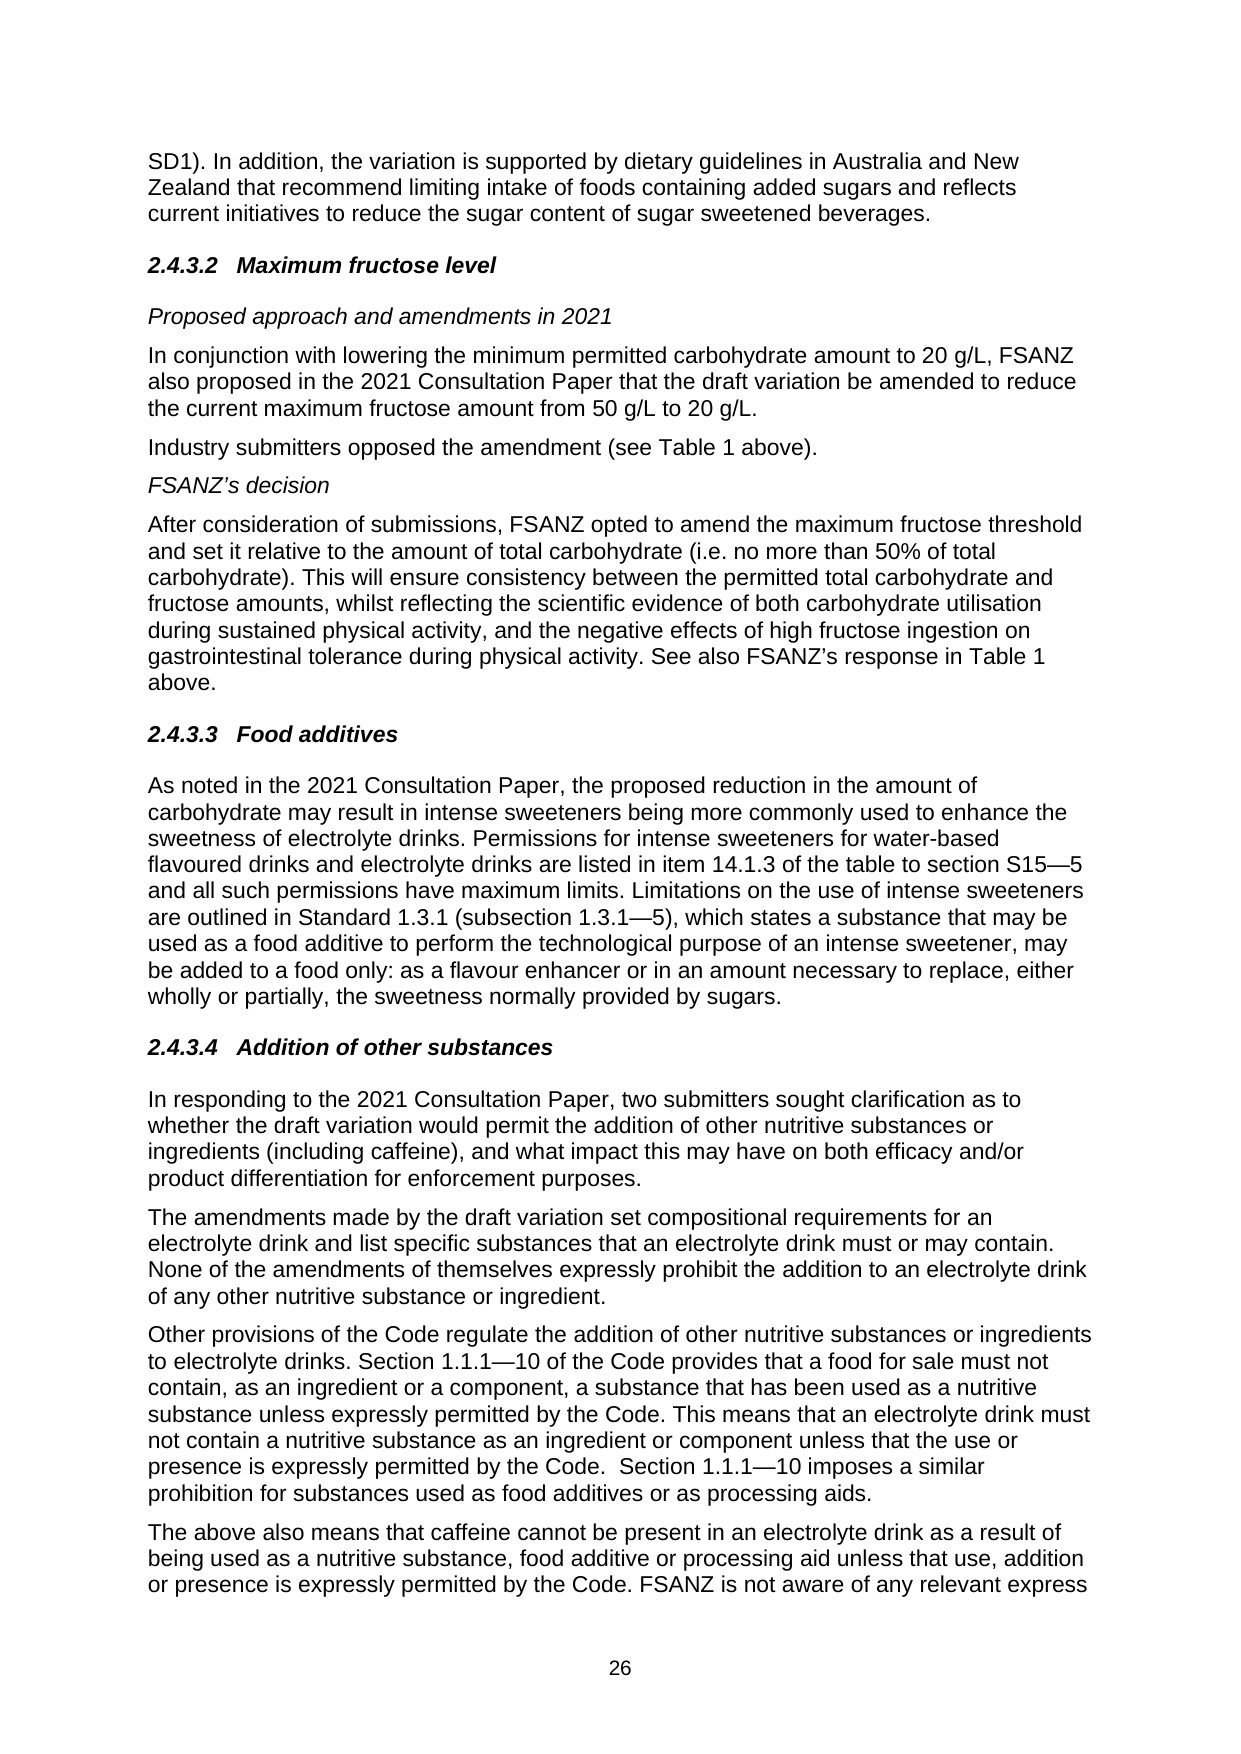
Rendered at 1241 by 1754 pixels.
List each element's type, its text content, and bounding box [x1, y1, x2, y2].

text The amendments made by the draft variation set compositional requirements for an electrolyte drink and list specific substances that an electrolyte drink must or may contain. None of the amendments of themselves expressly prohibit the addition to an electrolyte drink of any other nutritive substance or ingredient. [148, 1203, 1092, 1309]
subtitle 2.4.3.3 Food additives [148, 721, 1092, 747]
subtitle Proposed approach and amendments in 2021 [148, 303, 1092, 329]
subtitle 2.4.3.4 Addition of other substances [148, 1034, 1092, 1061]
text After consideration of submissions, FSANZ opted to amend the maximum fructose threshold and set it relative to the amount of total carbohydrate (i.e. no more than 50% of total carbohydrate). This will ensure consistency between the permitted total carbohydrate and fructose amounts, whilst reflecting the scientific evidence of both carbohydrate utilisation during sustained physical activity, and the negative effects of high fructose ingestion on gastrointestinal tolerance during physical activity. See also FSANZ’s response in Table 1 above. [148, 511, 1092, 696]
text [148, 148, 1092, 227]
text In conjunction with lowering the minimum permitted carbohydrate amount to 20 g/L, FSANZ also proposed in the 2021 Consultation Paper that the draft variation be amended to reduce the current maximum fructose amount from 50 g/L to 20 g/L. [148, 342, 1092, 421]
subtitle 2.4.3.2 Maximum fructose level [148, 252, 1092, 278]
text Industry submitters opposed the amendment (see Table 1 above). [148, 433, 1092, 460]
text Other provisions of the Code regulate the addition of other nutritive substances or ingredients to electrolyte drinks. Section 1.1.1—10 of the Code provides that a food for sale must not contain, as an ingredient or a component, a substance that has been used as a nutritive substance unless expressly permitted by the Code. This means that an electrolyte drink must not contain a nutritive substance as an ingredient or component unless that the use or presence is expressly permitted by the Code. Section 1.1.1—10 imposes a similar prohibition for substances used as food additives or as processing aids. [148, 1321, 1092, 1506]
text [148, 1518, 1092, 1597]
text FSANZ’s decision [148, 472, 1092, 499]
text In responding to the 2021 Consultation Paper, two submitters sought clarification as to whether the draft variation would permit the addition of other nutritive substances or ingredients (including caffeine), and what impact this may have on both efficacy and/or product differentiation for enforcement purposes. [148, 1086, 1092, 1191]
text As noted in the 2021 Consultation Paper, the proposed reduction in the amount of carbohydrate may result in intense sweeteners being more commonly used to enhance the sweetness of electrolyte drinks. Permissions for intense sweeteners for water-based flavoured drinks and electrolyte drinks are listed in item 14.1.3 of the table to section S15—5 and all such permissions have maximum limits. Limitations on the use of intense sweeteners are outlined in Standard 1.3.1 (subsection 1.3.1—5), which states a substance that may be used as a food additive to perform the technological purpose of an intense sweetener, may be added to a food only: as a flavour enhancer or in an amount necessary to replace, either wholly or partially, the sweetness normally provided by sugars. [148, 772, 1092, 1009]
